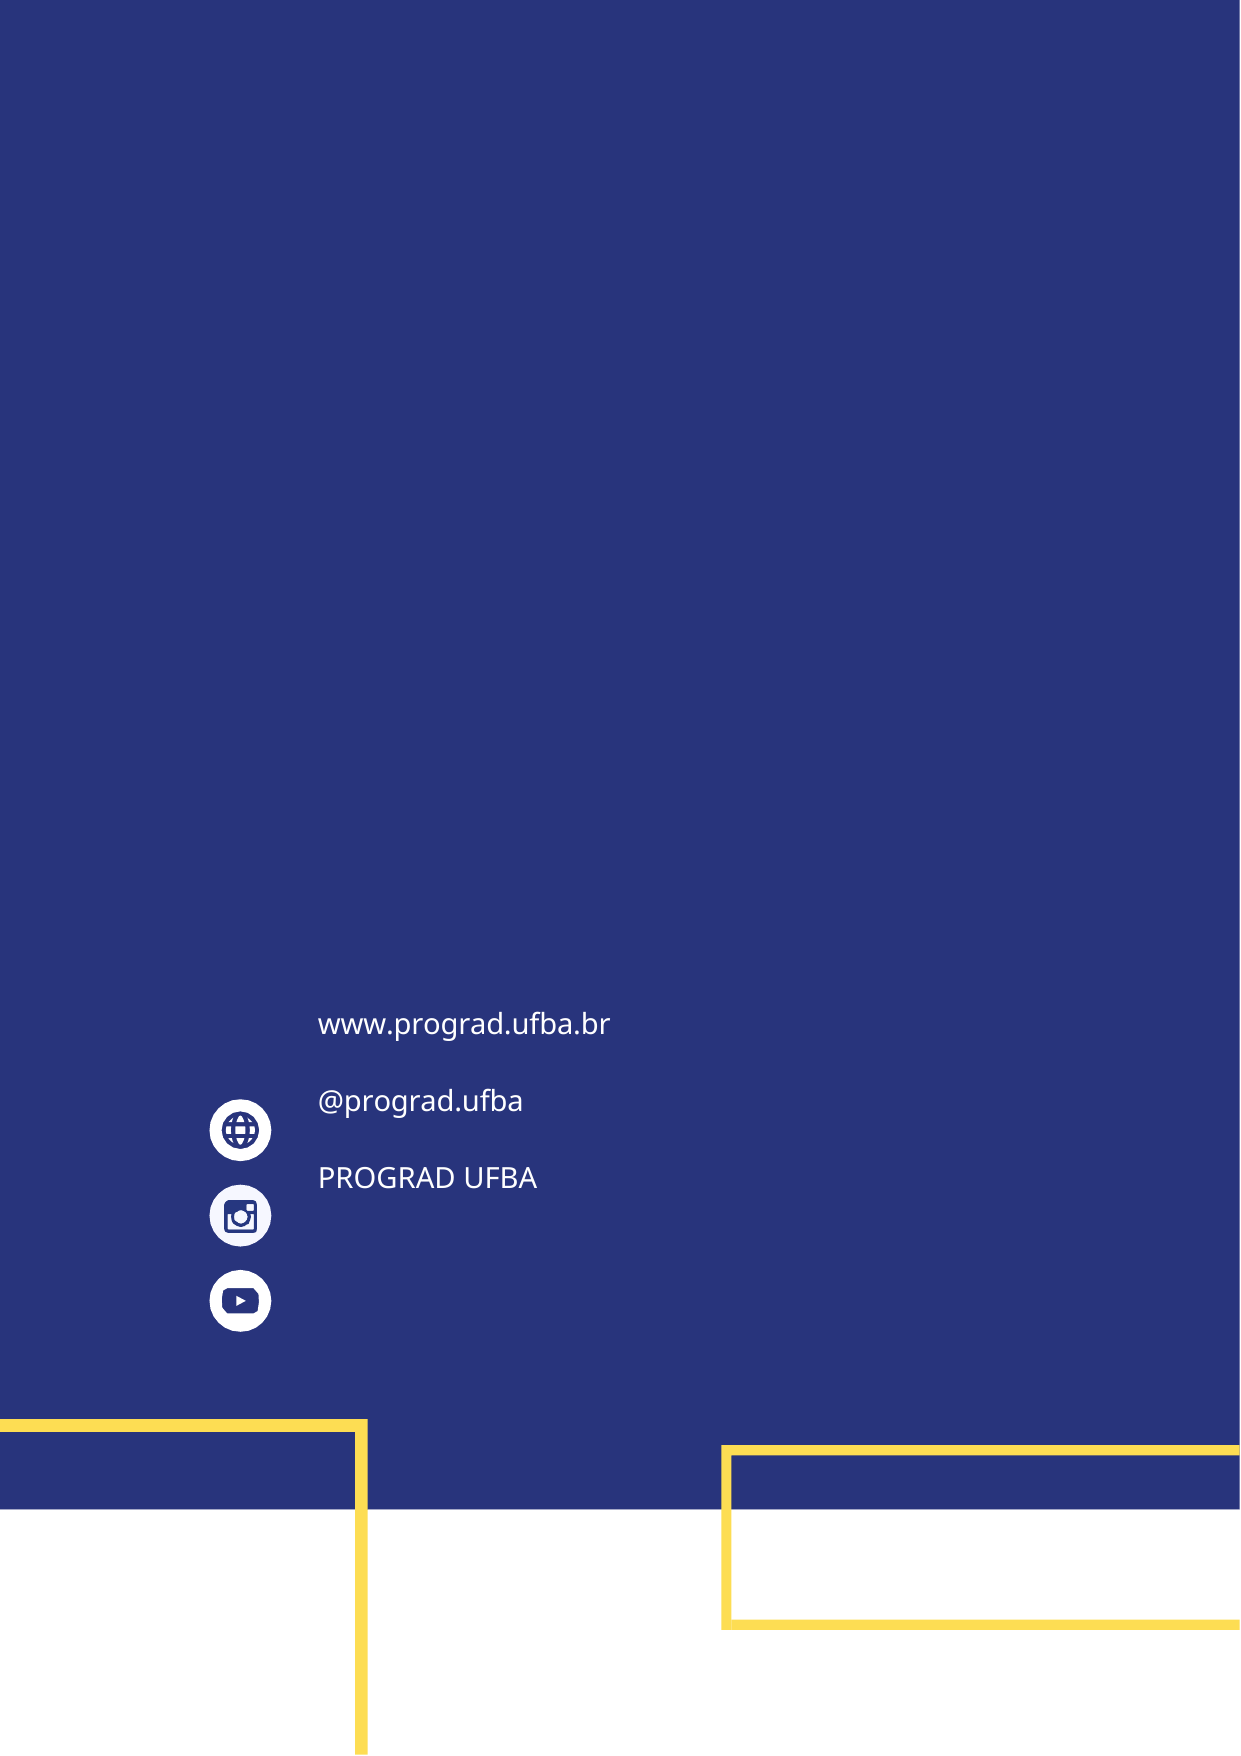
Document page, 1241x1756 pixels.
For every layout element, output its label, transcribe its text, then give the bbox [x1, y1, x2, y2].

text www.prograd.ufba.br @prograd.ufba PROGRAD UFBA [318, 1003, 662, 1197]
picture [224, 1200, 257, 1233]
